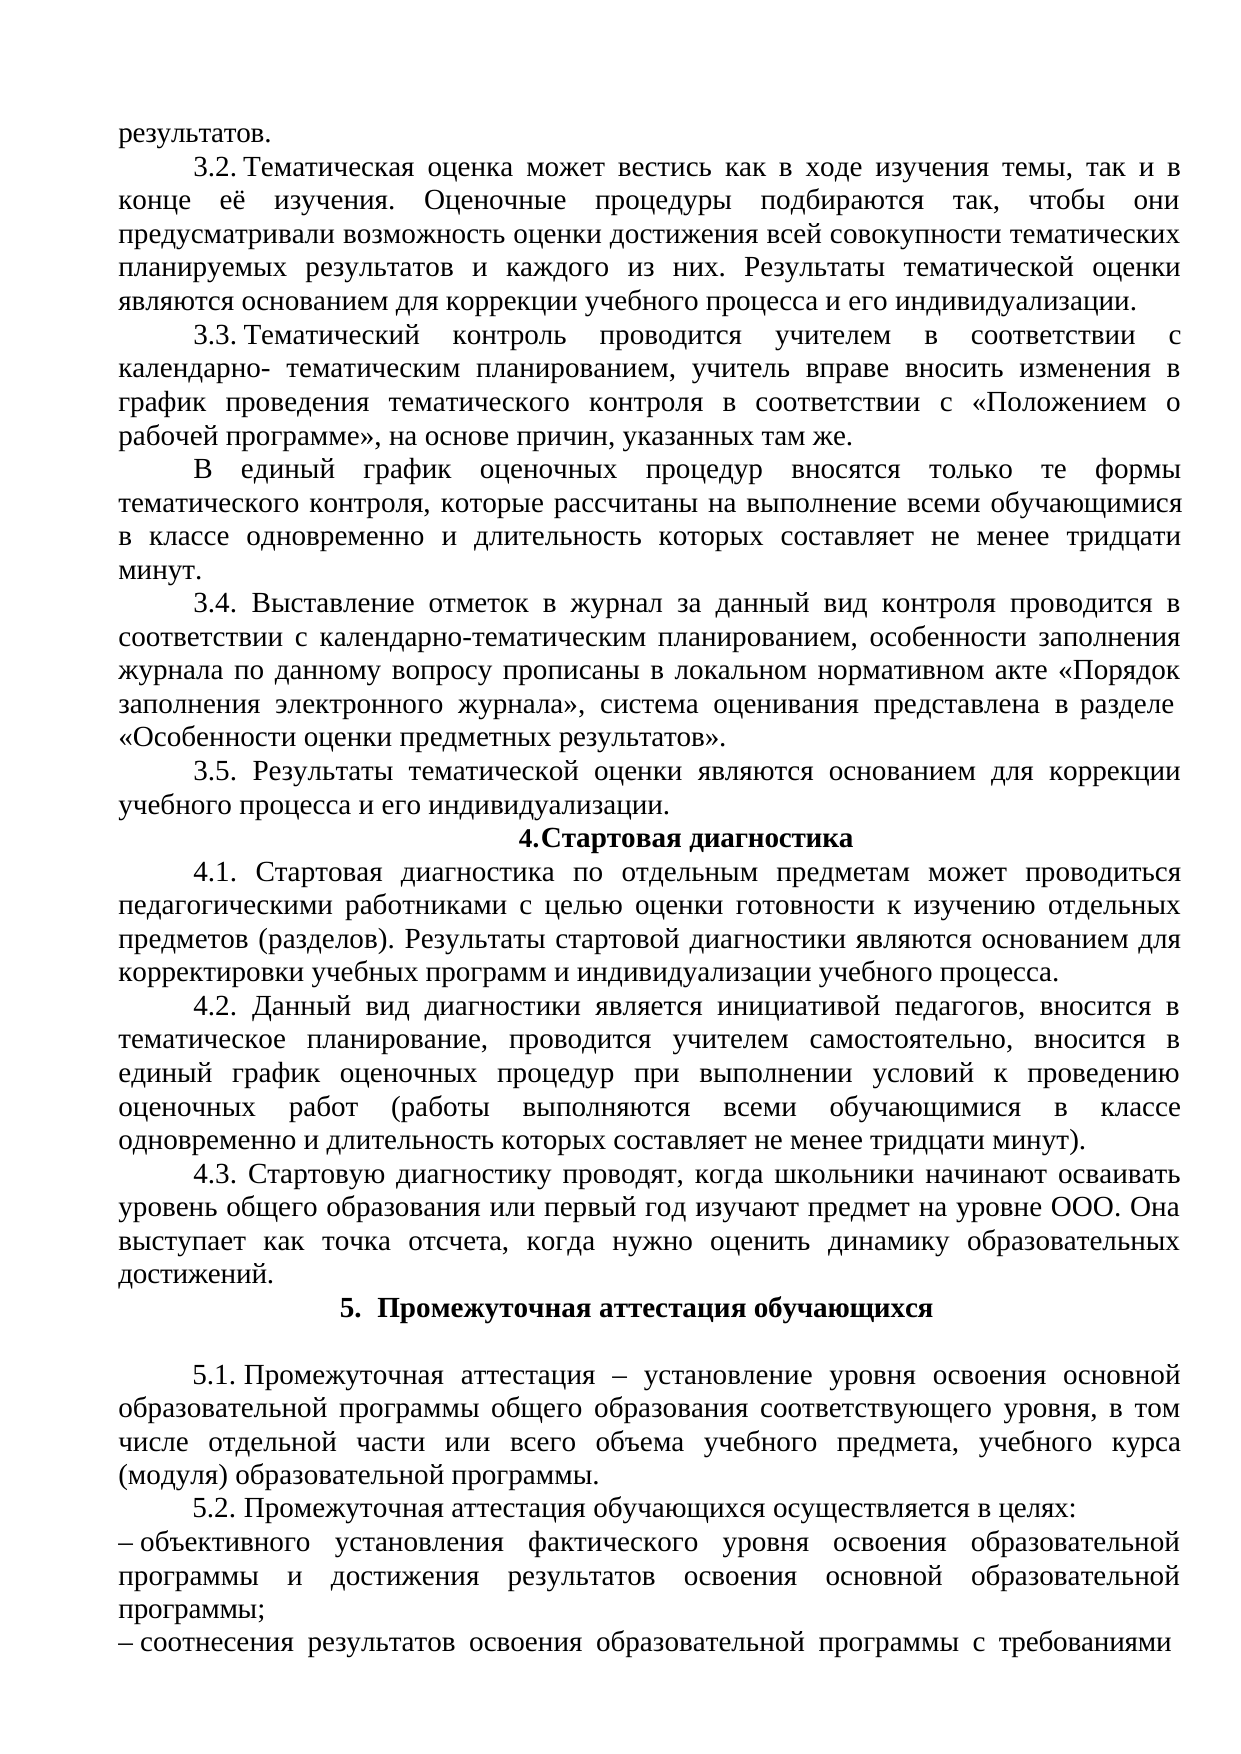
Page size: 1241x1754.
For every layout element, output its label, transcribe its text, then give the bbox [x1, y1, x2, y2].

list Тематическая оценка может вестись как в ходе изучения темы, так и в конце её изучения. Оценочные процедуры подбираются так, чтобы они предусматривали возможность оценки достижения всей совокупности тематических планируемых результатов и каждого из них. Результаты тематической оценки являются основанием для коррекции учебного процесса и его индивидуализации. [118, 149, 1181, 317]
list Стартовую диагностику проводят, когда школьники начинают осваивать уровень общего образования или первый год изучают предмет на уровне ООО. Она выступает как точка отсчета, когда нужно оценить динамику образовательных достижений. [118, 1156, 1181, 1290]
list Стартовая диагностика по отдельным предметам может проводиться педагогическими работниками с целью оценки готовности к изучению отдельных предметов (разделов). Результаты стартовой диагностики являются основанием для корректировки учебных программ и индивидуализации учебного процесса. [118, 854, 1182, 988]
list Промежуточная аттестация обучающихся [339, 1290, 1196, 1324]
list Результаты тематической оценки являются основанием для коррекции учебного процесса и его индивидуализации. [118, 753, 1181, 820]
list Данный вид диагностики является инициативой педагогов, вносится в тематическое планирование, проводится учителем самостоятельно, вносится в единый график оценочных процедур при выполнении условий к проведению оценочных работ (работы выполняются всеми обучающимися в классе одновременно и длительность которых составляет не менее тридцати минут). [118, 988, 1181, 1156]
text результатов. [118, 115, 1196, 149]
list Тематический контроль проводится учителем в соответствии с календарно- тематическим планированием, учитель вправе вносить изменения в график проведения тематического контроля в соответствии с «Положением о рабочей программе», на основе причин, указанных там же. [118, 317, 1182, 451]
list Выставление отметок в журнал за данный вид контроля проводится в соответствии с календарно-тематическим планированием, особенности заполнения журнала по данному вопросу прописаны в локальном нормативном акте «Порядок заполнения электронного журнала», система оценивания представлена в разделе [118, 585, 1181, 719]
text «Особенности оценки предметных результатов». [118, 720, 1196, 753]
list Промежуточная аттестация – установление уровня освоения основной образовательной программы общего образования соответствующего уровня, в том числе отдельной части или всего объема учебного предмета, учебного курса (модуля) образовательной программы. [118, 1357, 1181, 1491]
list Промежуточная аттестация обучающихся осуществляется в целях: [192, 1491, 1196, 1524]
text В единый график оценочных процедур вносятся только те формы тематического контроля, которые рассчитаны на выполнение всеми обучающимися в классе одновременно и длительность которых составляет не менее тридцати минут. [118, 451, 1182, 585]
list соотнесения результатов освоения образовательной программы с требованиями [118, 1625, 1196, 1658]
list объективного установления фактического уровня освоения образовательной программы и достижения результатов освоения основной образовательной программы; [118, 1524, 1181, 1625]
list Стартовая диагностика [519, 821, 1196, 854]
